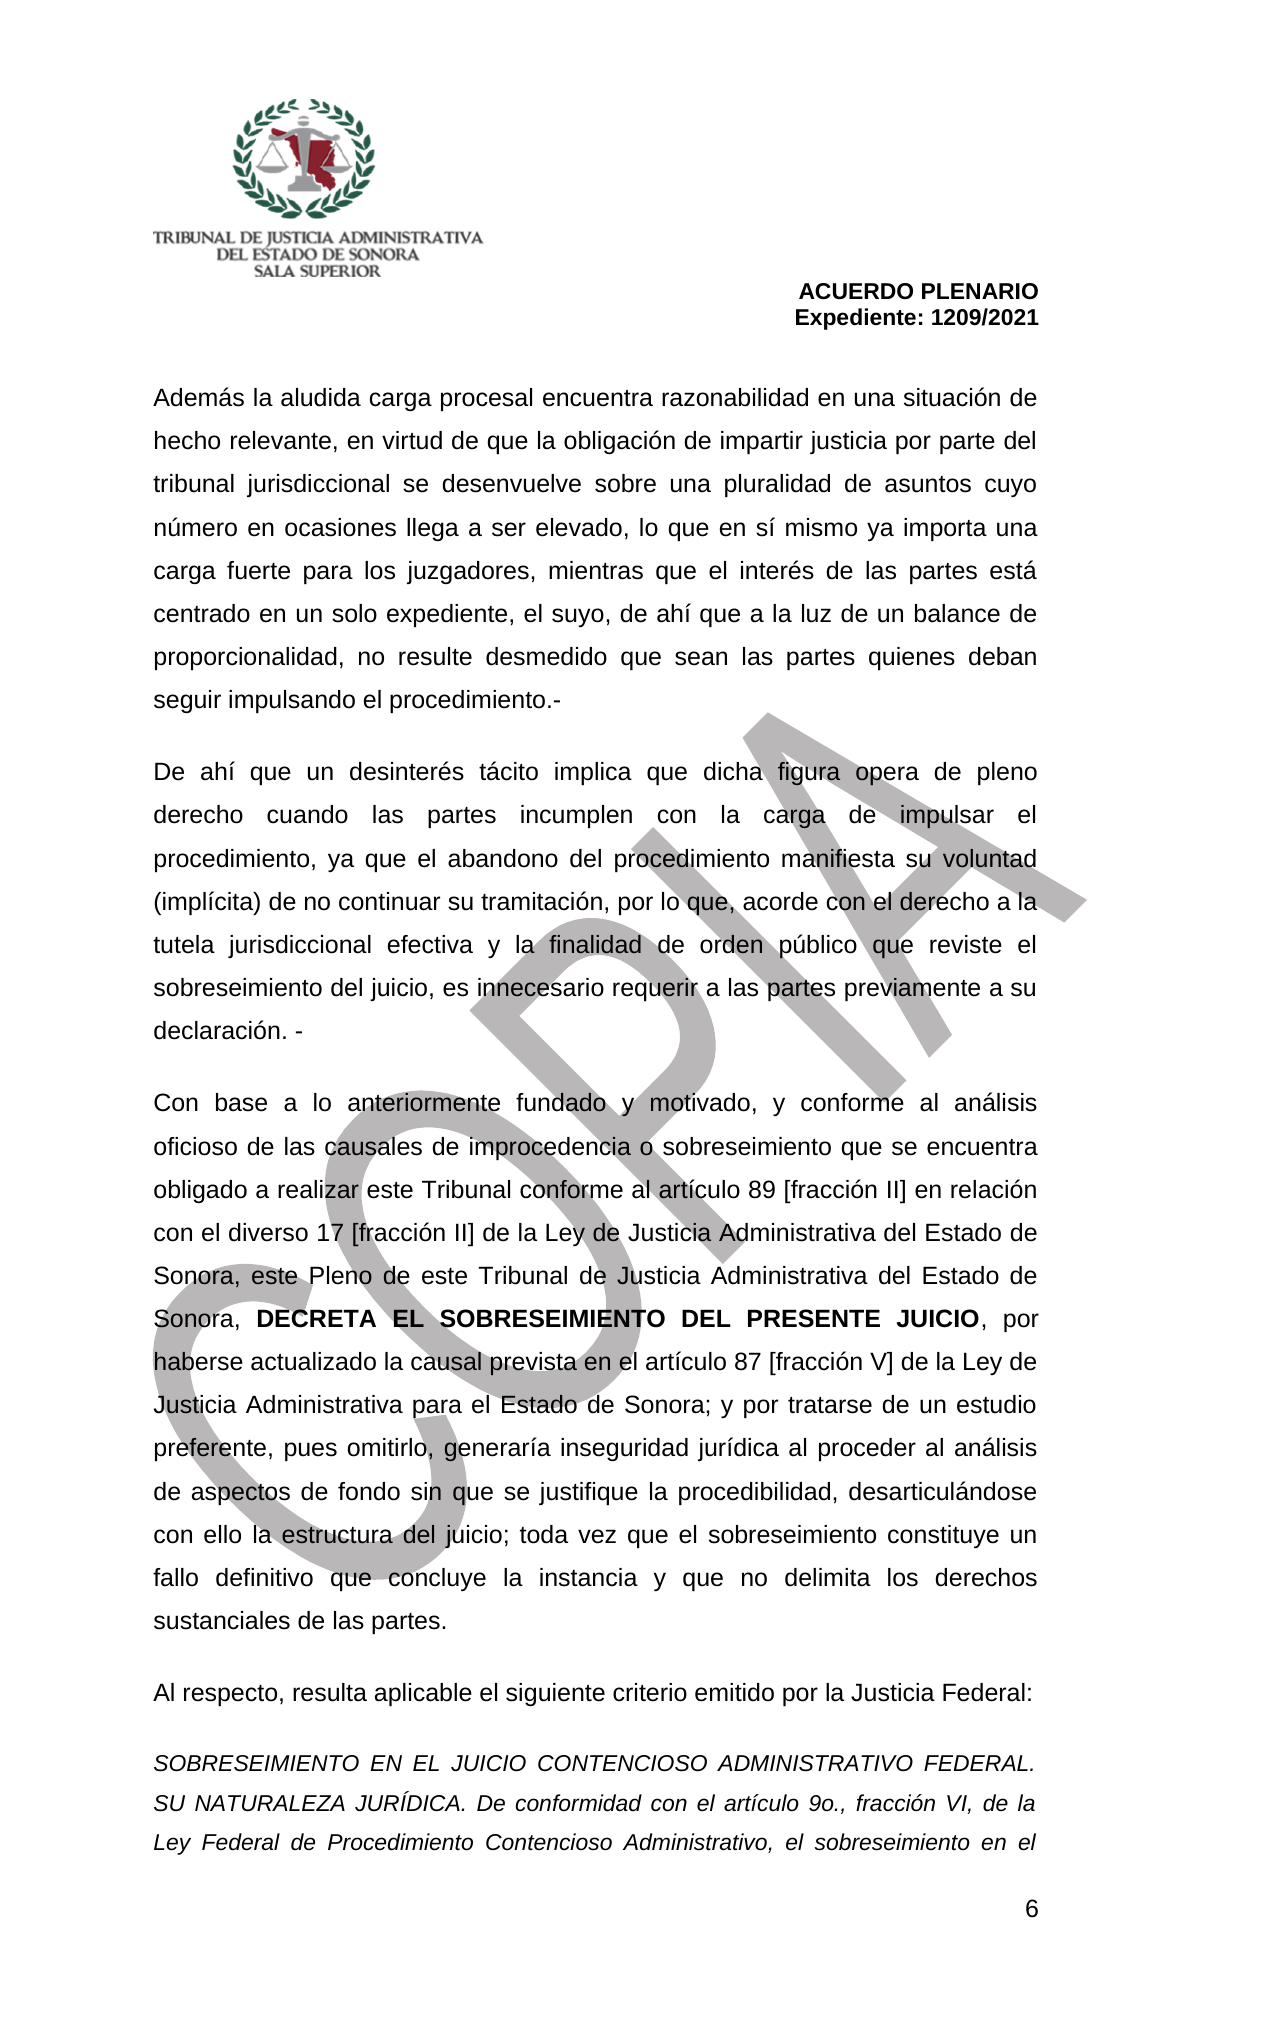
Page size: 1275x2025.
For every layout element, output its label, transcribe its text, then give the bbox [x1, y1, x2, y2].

picture [153, 99, 484, 278]
text Al respecto, resulta aplicable el siguiente criterio emitido por la Justicia Federal: [153, 1678, 1039, 1707]
text Con base a lo anteriormente fundado y motivado, y conforme al análisis oficioso de las causales de improcedencia o sobreseimiento que se encuentra obligado a realizar este Tribunal conforme al artículo 89 [fracción II] en relación con el diverso 17 [fracción II] de la Ley de Justicia Administrativa del Estado de Sonora, este Pleno de este Tribunal de Justicia Administrativa del Estado de Sonora, DECRETA EL SOBRESEIMIENTO DEL PRESENTE JUICIO, por haberse actualizado la causal prevista en el artículo 87 [fracción V] de la Ley de Justicia Administrativa para el Estado de Sonora; y por tratarse de un estudio preferente, pues omitirlo, generaría inseguridad jurídica al proceder al análisis de aspectos de fondo sin que se justifique la procedibilidad, desarticulándose con ello la estructura del juicio; toda vez que el sobreseimiento constituye un fallo definitivo que concluye la instancia y que no delimita los derechos sustanciales de las partes. [153, 1088, 1039, 1634]
text De ahí que un desinterés tácito implica que dicha figura opera de pleno derecho cuando las partes incumplen con la carga de impulsar el procedimiento, ya que el abandono del procedimiento manifiesta su voluntad (implícita) de no continuar su tramitación, por lo que, acorde con el derecho a la tutela jurisdiccional efectiva y la finalidad de orden público que reviste el sobreseimiento del juicio, es innecesario requerir a las partes previamente a su declaración. - [153, 757, 1039, 1045]
text Además la aludida carga procesal encuentra razonabilidad en una situación de hecho relevante, en virtud de que la obligación de impartir justicia por parte del tribunal jurisdiccional se desenvuelve sobre una pluralidad de asuntos cuyo número en ocasiones llega a ser elevado, lo que en sí mismo ya importa una carga fuerte para los juzgadores, mientras que el interés de las partes está centrado en un solo expediente, el suyo, de ahí que a la luz de un balance de proporcionalidad, no resulte desmedido que sean las partes quienes deban seguir impulsando el procedimiento.- [153, 383, 1039, 714]
